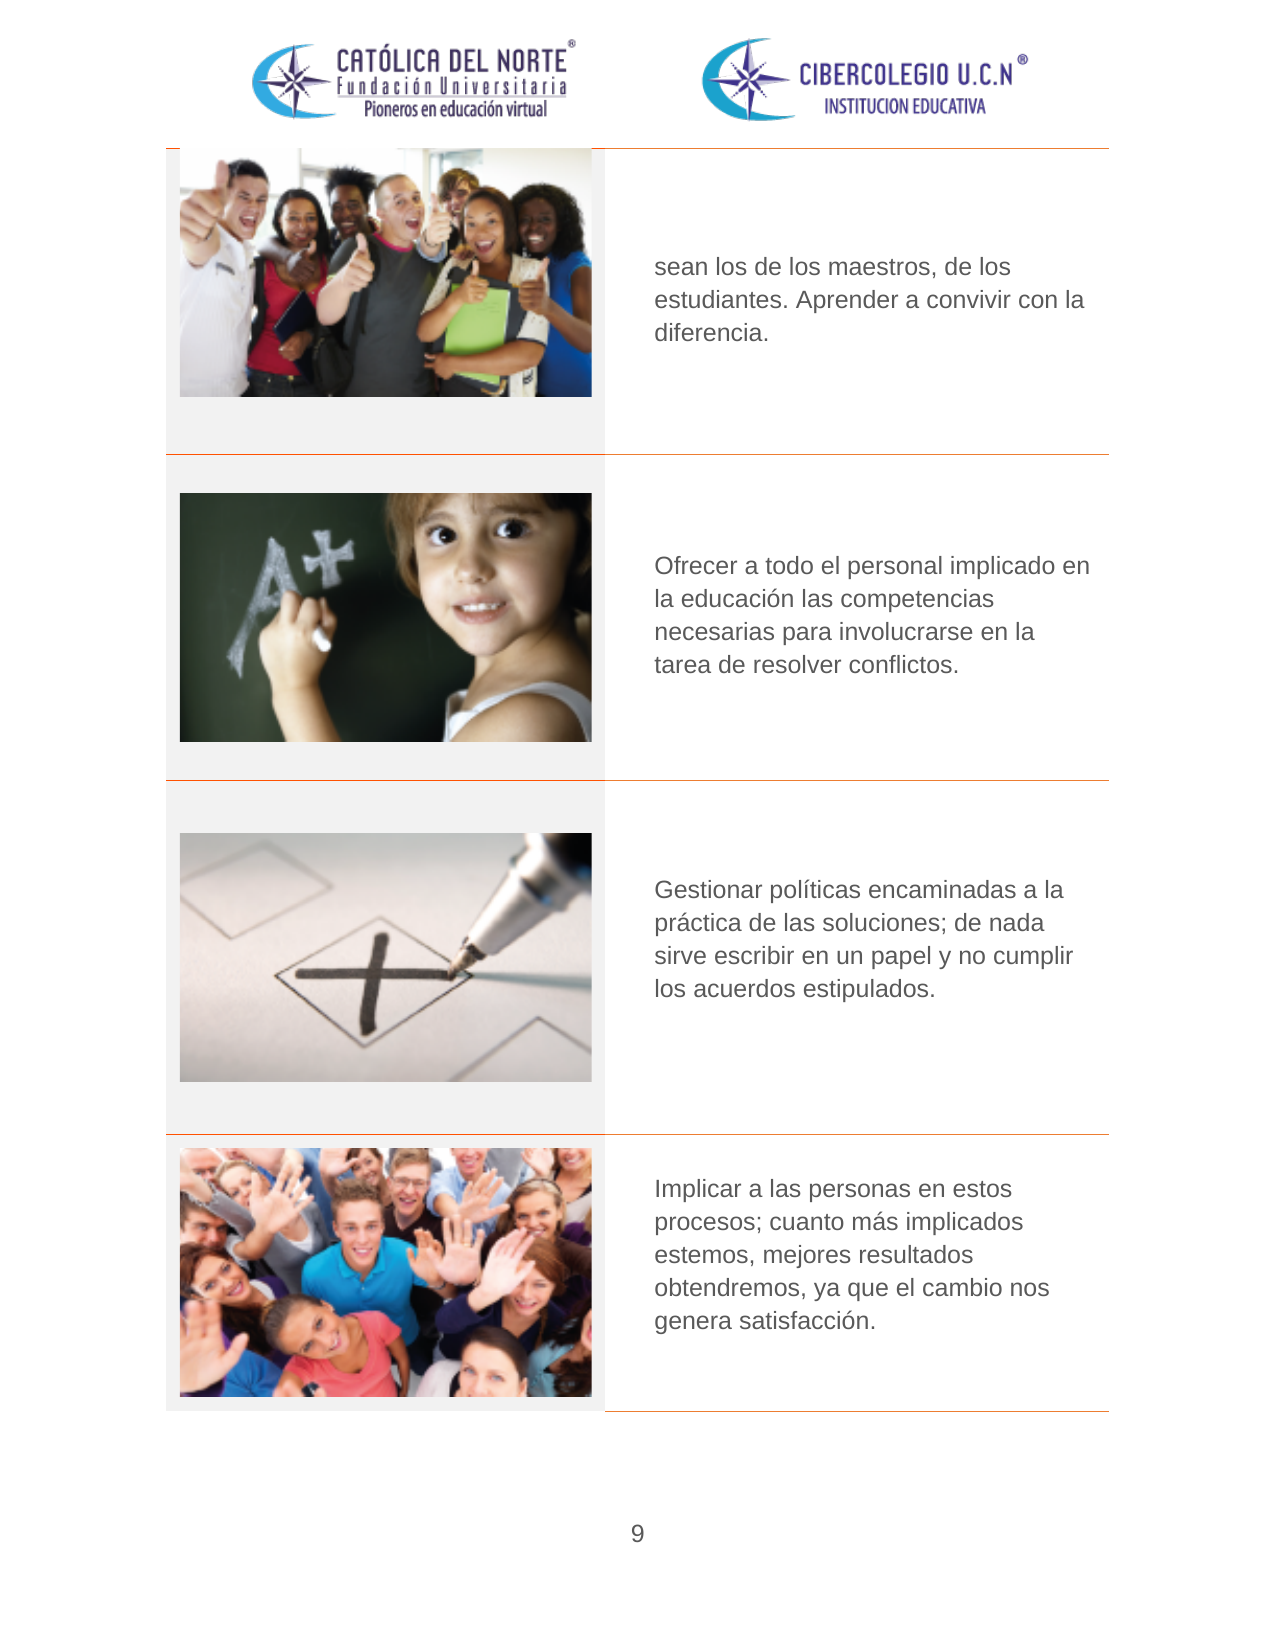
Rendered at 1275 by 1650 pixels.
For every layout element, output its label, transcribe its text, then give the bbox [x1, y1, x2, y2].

table_cell Ofrecer a todo el personal implicado en la educación las competencias necesarias para involucrarse en la tarea de resolver conflictos. [605, 455, 1109, 780]
table_cell [166, 1135, 605, 1411]
table_cell [166, 455, 605, 780]
picture [179, 493, 592, 742]
table_cell Implicar a las personas en estos procesos; cuanto más implicados estemos, mejores resultados obtendremos, ya que el cambio nos genera satisfacción. [605, 1135, 1109, 1411]
picture [672, 25, 1057, 133]
picture [179, 148, 592, 397]
picture [212, 22, 615, 135]
picture [179, 1148, 592, 1397]
table_cell [166, 781, 605, 1134]
picture [179, 833, 592, 1082]
table_cell Gestionar políticas encaminadas a la práctica de las soluciones; de nada sirve escribir en un papel y no cumplir los acuerdos estipulados. [605, 781, 1109, 1134]
table_cell [166, 149, 605, 454]
